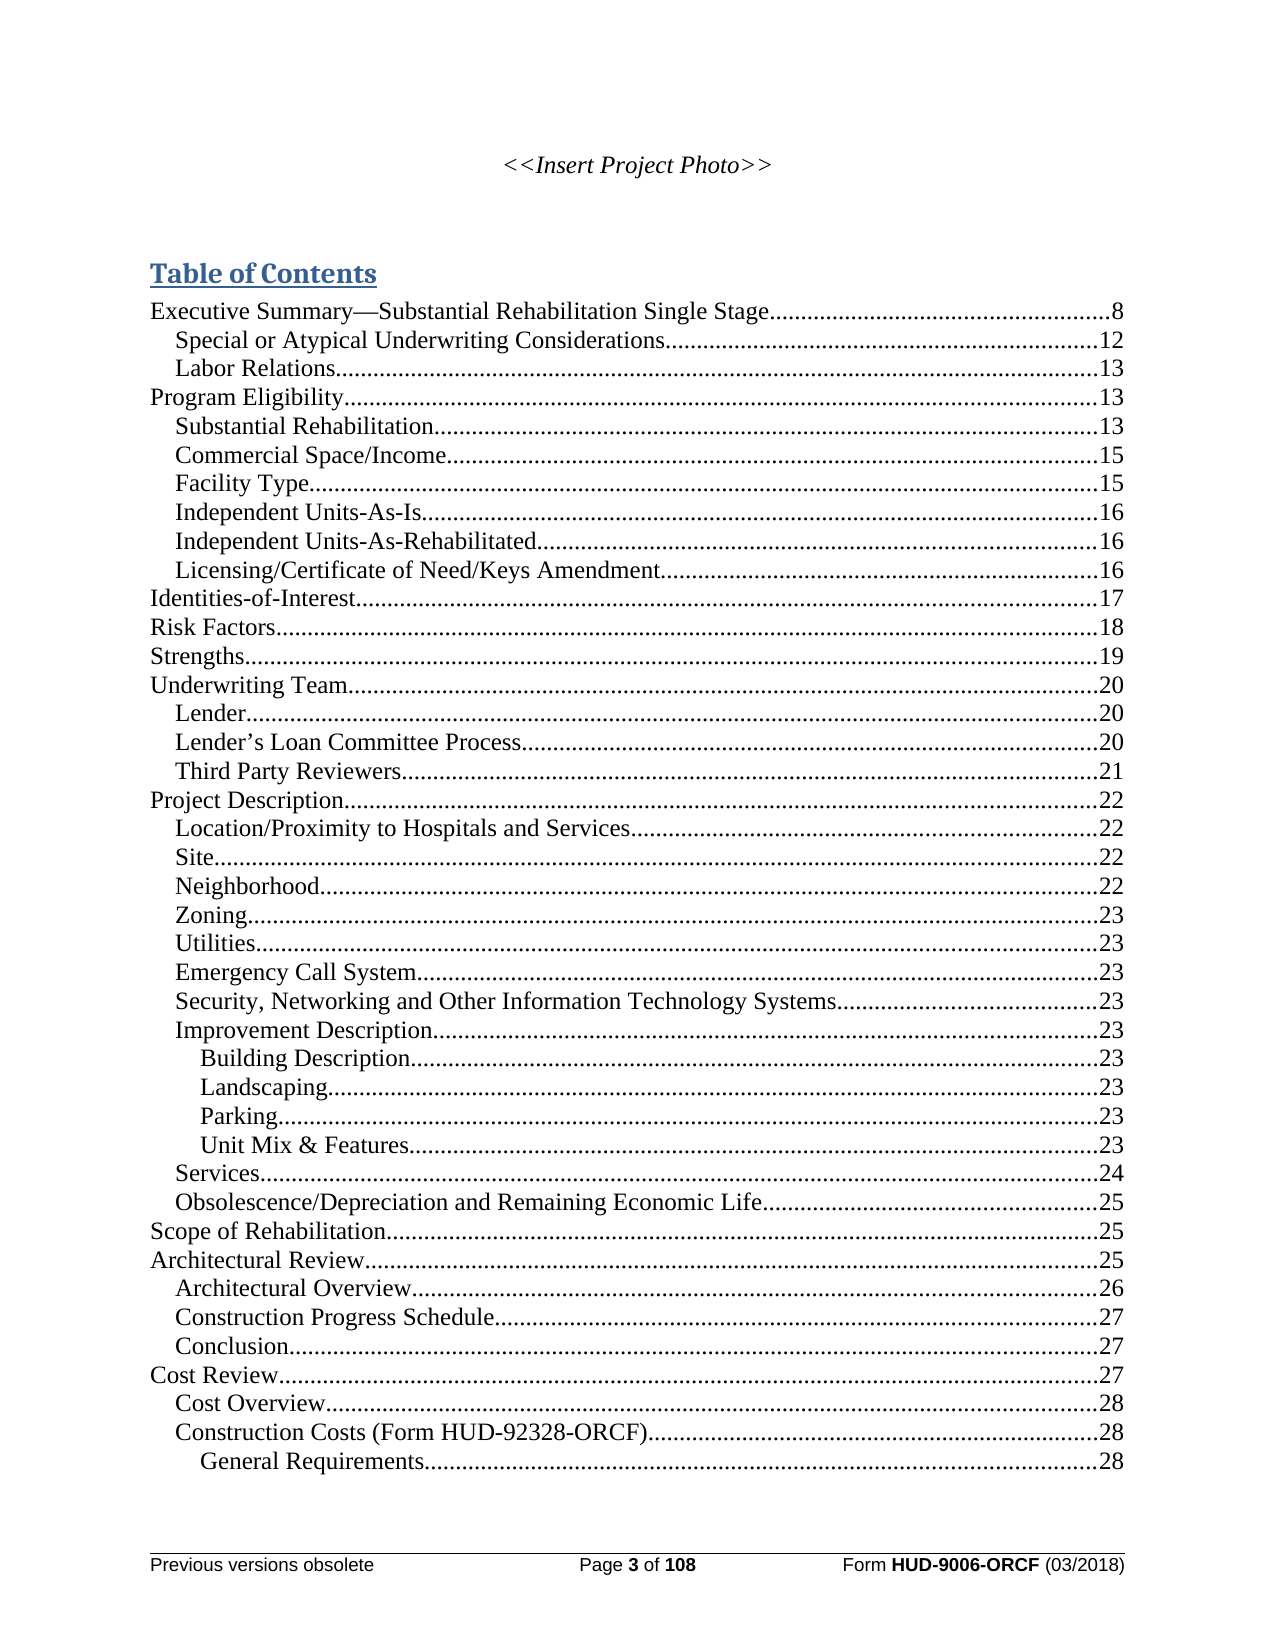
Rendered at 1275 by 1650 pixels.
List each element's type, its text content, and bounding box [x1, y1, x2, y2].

text Licensing/Certificate of Need/Keys Amendment 16 [175, 555, 1125, 583]
text Program Eligibility 13 [150, 382, 1125, 411]
subtitle Table of Contents [150, 257, 1125, 291]
text Neighborhood 22 [175, 871, 1125, 900]
text Emergency Call System 23 [175, 957, 1125, 986]
text Architectural Review 25 [150, 1245, 1125, 1273]
text <<Insert Project Photo>> [150, 150, 1125, 179]
text Special or Atypical Underwriting Considerations 12 [175, 325, 1125, 353]
text Obsolescence/Depreciation and Remaining Economic Life 25 [175, 1187, 1125, 1216]
text Identities-of-Interest 17 [150, 583, 1125, 612]
text Landscaping 23 [200, 1072, 1125, 1101]
text Utilities 23 [175, 928, 1125, 957]
text Facility Type 15 [175, 468, 1125, 497]
text Parking 23 [200, 1101, 1125, 1130]
text Unit Mix & Features 23 [200, 1130, 1125, 1158]
text Independent Units-As-Is 16 [175, 497, 1125, 526]
text Improvement Description 23 [175, 1015, 1125, 1043]
text Architectural Overview 26 [175, 1273, 1125, 1302]
text Risk Factors 18 [150, 612, 1125, 641]
text General Requirements 28 [200, 1446, 1125, 1475]
text Third Party Reviewers 21 [175, 756, 1125, 785]
text Strengths 19 [150, 641, 1125, 670]
text Construction Progress Schedule 27 [175, 1302, 1125, 1331]
text Labor Relations 13 [175, 353, 1125, 382]
text Scope of Rehabilitation 25 [150, 1216, 1125, 1245]
text Location/Proximity to Hospitals and Services 22 [175, 813, 1125, 842]
text Services 24 [175, 1158, 1125, 1187]
text Site 22 [175, 842, 1125, 871]
text Commercial Space/Income 15 [175, 440, 1125, 468]
text Conclusion 27 [175, 1331, 1125, 1360]
text Cost Review 27 [150, 1360, 1125, 1388]
text Construction Costs (Form HUD-92328-ORCF) 28 [175, 1417, 1125, 1446]
text Lender 20 [175, 698, 1125, 727]
text Project Description 22 [150, 785, 1125, 813]
text Lender’s Loan Committee Process 20 [175, 727, 1125, 756]
text Underwriting Team 20 [150, 670, 1125, 698]
text Cost Overview 28 [175, 1388, 1125, 1417]
text Executive Summary—Substantial Rehabilitation Single Stage 8 [150, 296, 1125, 325]
text Security, Networking and Other Information Technology Systems 23 [175, 986, 1125, 1015]
text Building Description 23 [200, 1043, 1125, 1072]
text Independent Units-As-Rehabilitated 16 [175, 526, 1125, 555]
text Zoning 23 [175, 900, 1125, 928]
text Substantial Rehabilitation 13 [175, 411, 1125, 440]
